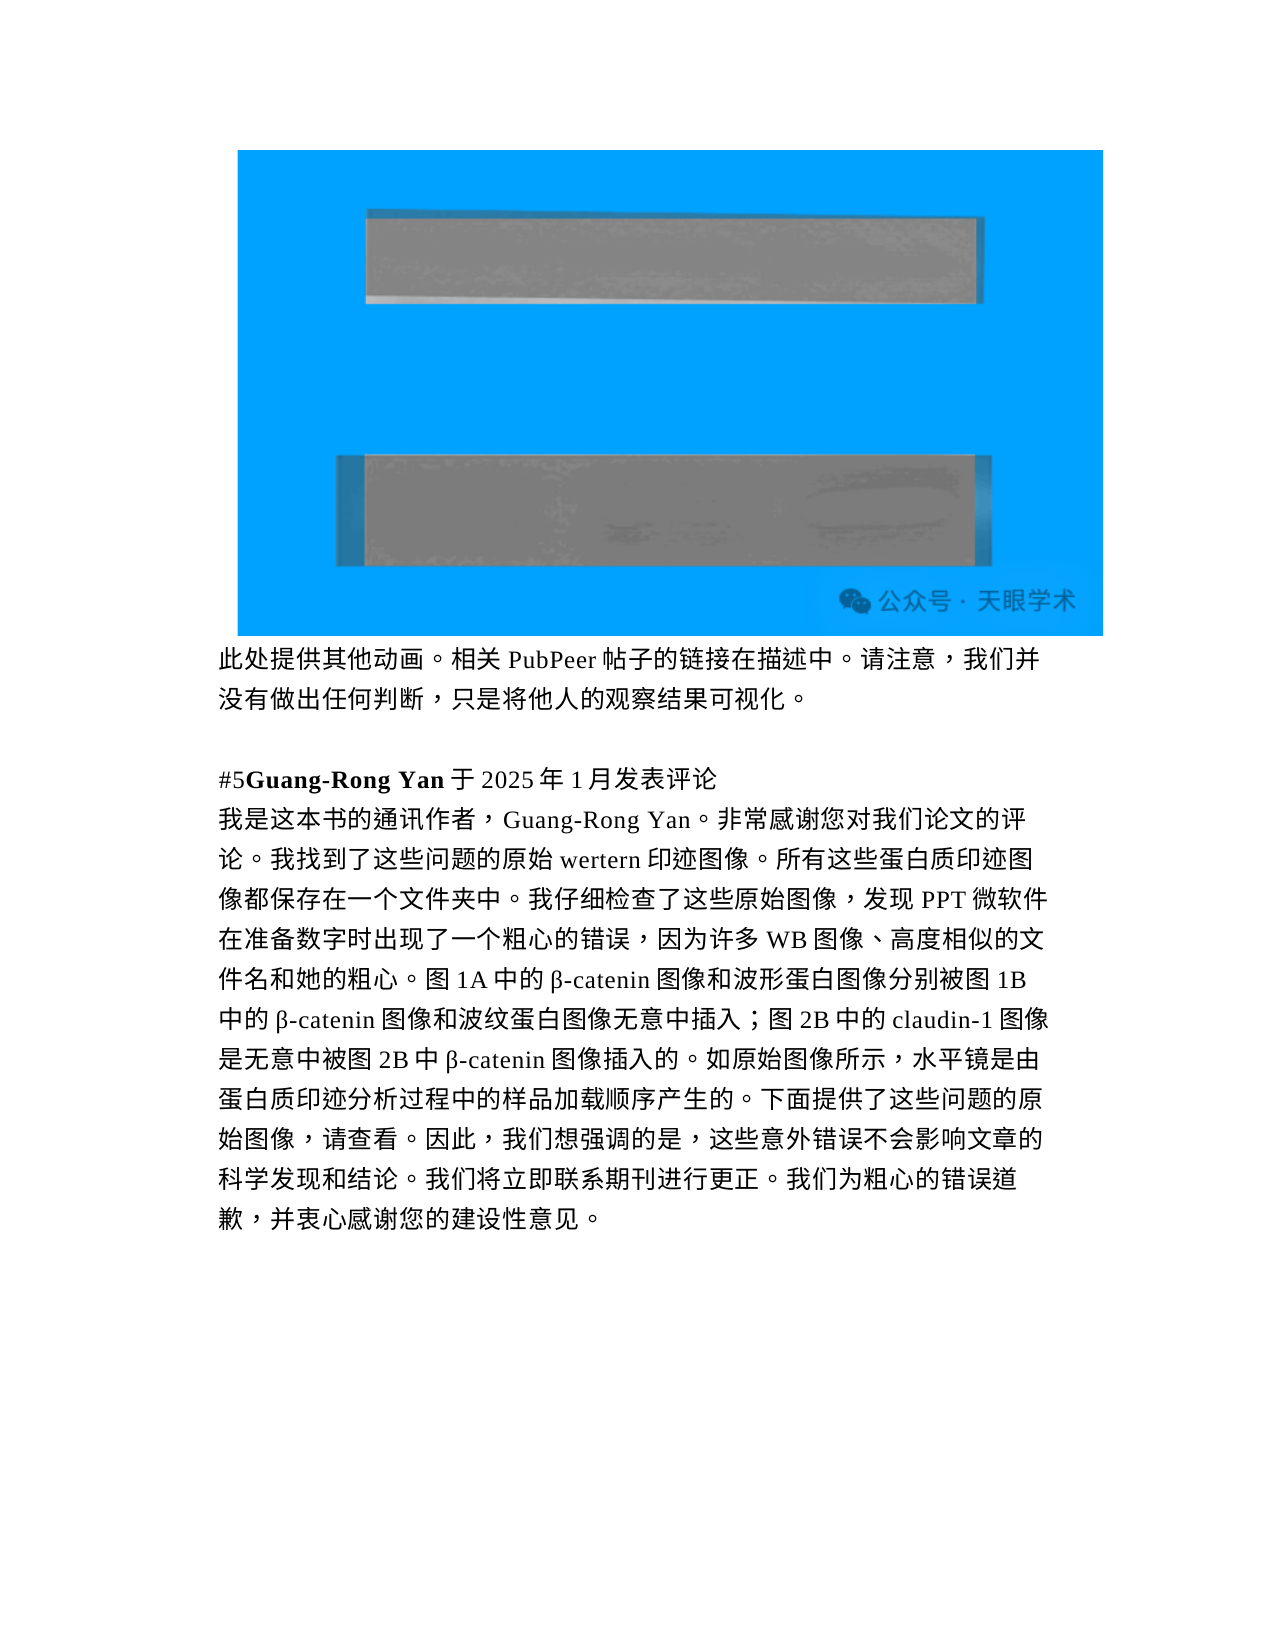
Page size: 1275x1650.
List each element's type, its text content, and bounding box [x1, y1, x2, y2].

text 此处提供其他动画。相关PubPeer帖子的链接在描述中。请注意，我们并没有做出任何判断，只是将他人的观察结果可视化。 [219, 636, 1056, 716]
picture [237, 150, 1104, 636]
text #5Guang-Rong Yan于2025年1月发表评论 [219, 756, 1056, 796]
text 我是这本书的通讯作者，Guang-Rong Yan。非常感谢您对我们论文的评论。我找到了这些问题的原始wertern印迹图像。所有这些蛋白质印迹图像都保存在一个文件夹中。我仔细检查了这些原始图像，发现PPT微软件在准备数字时出现了一个粗心的错误，因为许多WB图像、高度相似的文件名和她的粗心。图1A中的β-catenin图像和波形蛋白图像分别被图1B中的β-catenin图像和波纹蛋白图像无意中插入；图2B中的claudin-1图像是无意中被图2B中β-catenin图像插入的。如原始图像所示，水平镜是由蛋白质印迹分析过程中的样品加载顺序产生的。下面提供了这些问题的原始图像，请查看。因此，我们想强调的是，这些意外错误不会影响文章的科学发现和结论。我们将立即联系期刊进行更正。我们为粗心的错误道歉，并衷心感谢您的建设性意见。 [219, 796, 1056, 1236]
